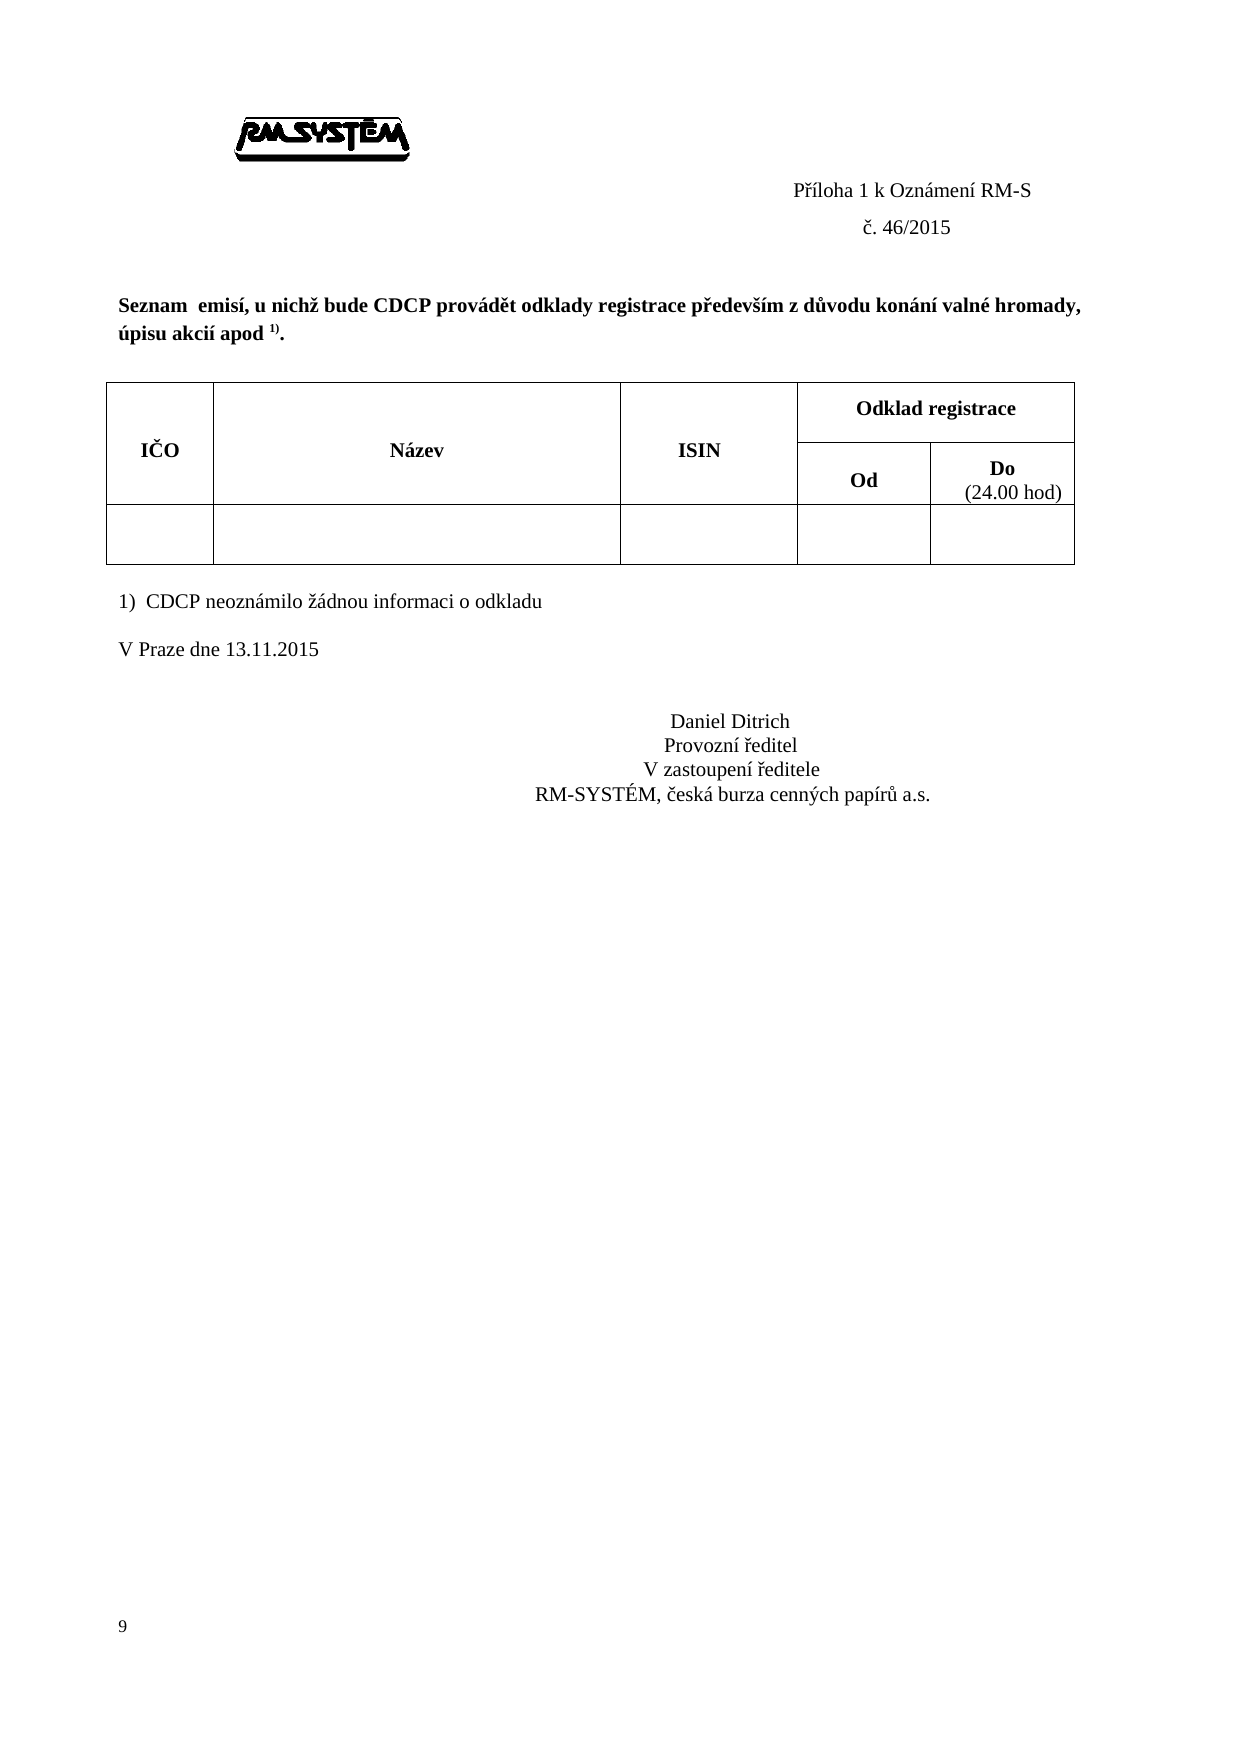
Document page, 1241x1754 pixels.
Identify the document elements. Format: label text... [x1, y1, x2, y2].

text RM-SYSTÉM, česká burza cenných papírů a.s. [118, 781, 1122, 806]
table_cell [107, 505, 213, 564]
text V Praze dne 13.11.2015 [118, 637, 1122, 661]
text Příloha 1 k Oznámení RM-S [118, 178, 1122, 202]
text 1) CDCP neoznámilo žádnou informaci o odkladu [118, 589, 1122, 613]
text Seznam emisí, u nichž bude CDCP provádět odklady registrace především z důvodu konání valné hromady, úpisu akcií apod 1). [118, 293, 1122, 346]
table_header Odklad registrace [798, 383, 1074, 442]
table_header Název [214, 383, 620, 504]
table_header IČO [107, 383, 213, 504]
table_cell [214, 505, 620, 564]
text Daniel Ditrich [118, 709, 1122, 733]
picture [228, 116, 414, 166]
table_cell [798, 505, 930, 564]
table_cell [621, 505, 797, 564]
table_cell [931, 505, 1074, 564]
table_cell Od [798, 443, 930, 504]
table_cell Do (24.00 hod) [931, 443, 1074, 504]
text č. 46/2015 [15, 215, 1122, 239]
text Provozní ředitel [118, 733, 1122, 757]
text V zastoupení ředitele [118, 757, 1122, 781]
table_header ISIN [621, 383, 797, 504]
